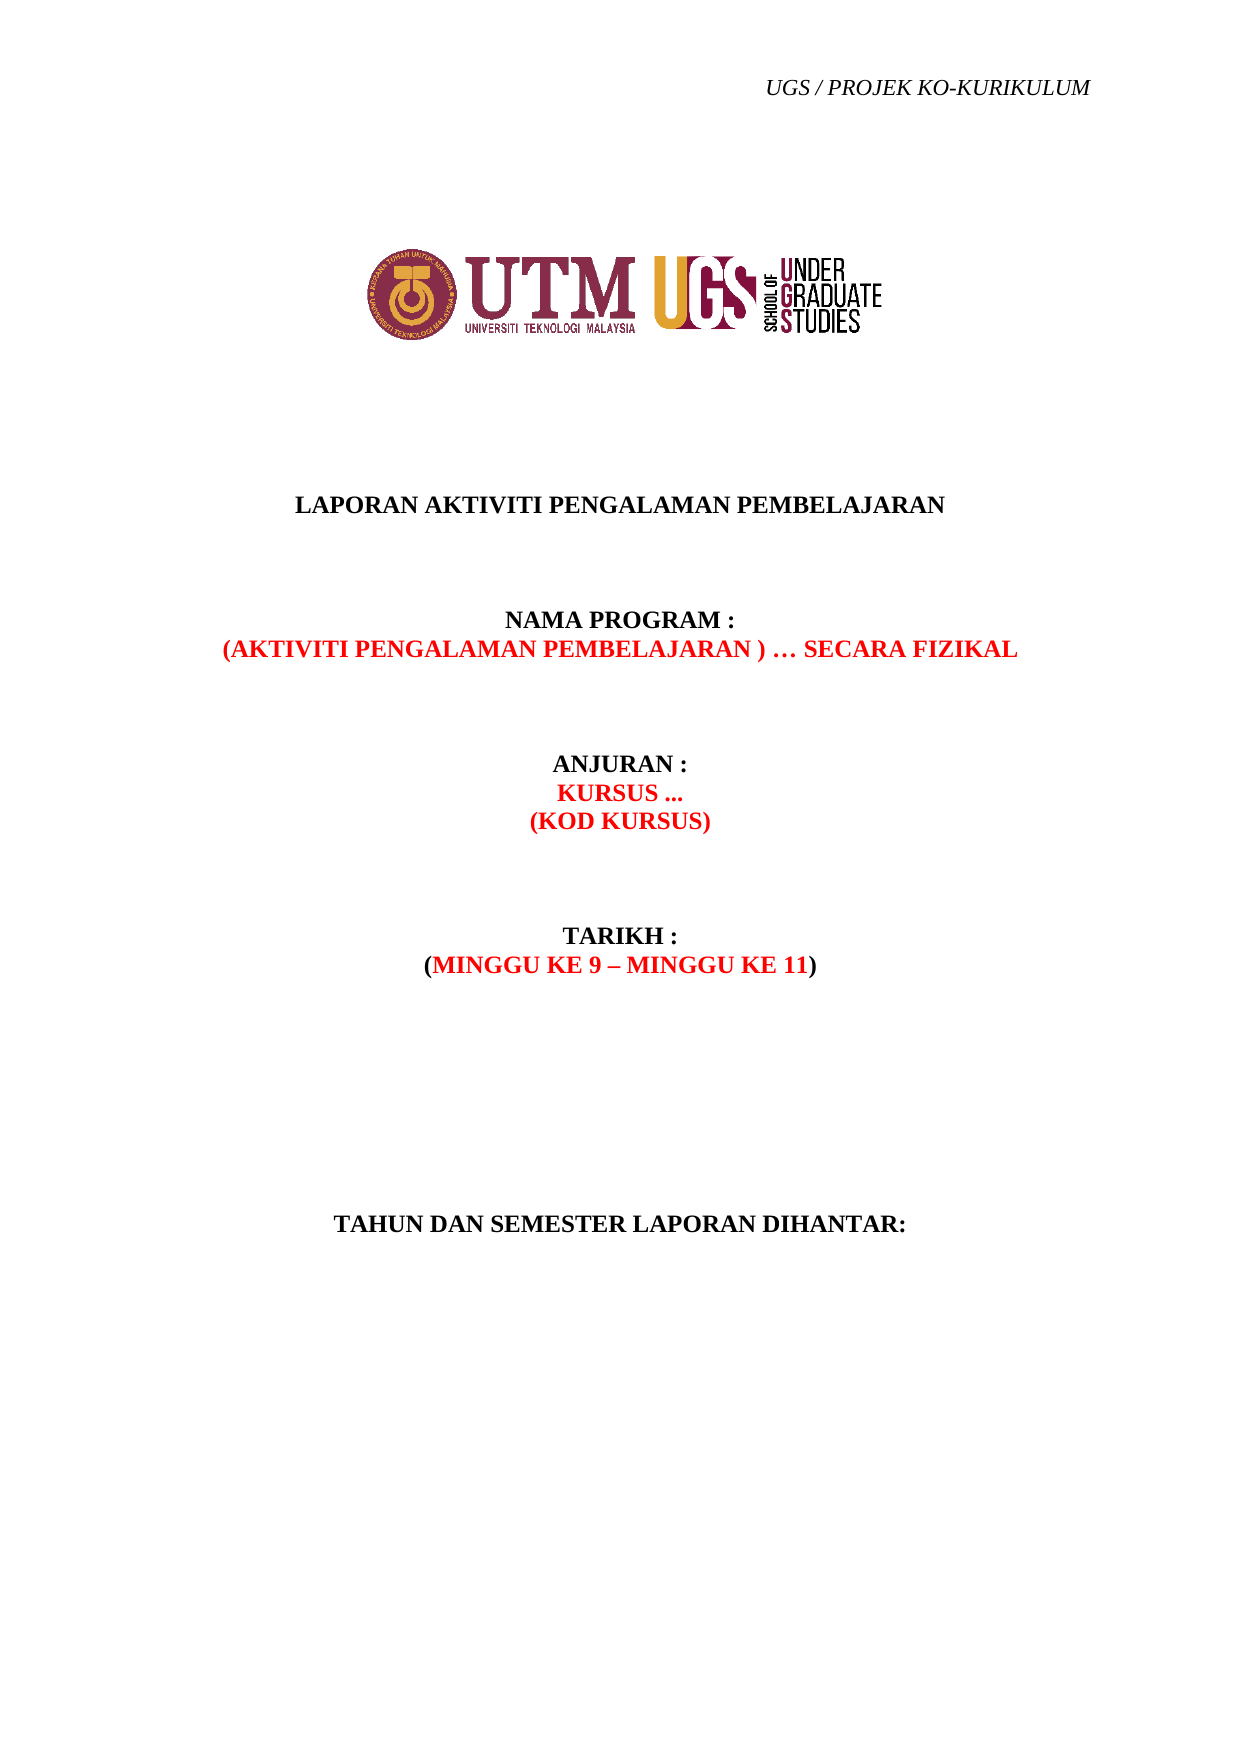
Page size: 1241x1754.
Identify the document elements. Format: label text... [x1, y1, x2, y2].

text (KOD KURSUS) [150, 806, 1090, 835]
text NAMA PROGRAM : [150, 605, 1090, 634]
text TAHUN DAN SEMESTER LAPORAN DIHANTAR: [150, 1209, 1090, 1238]
picture [367, 249, 635, 340]
text KURSUS ... [150, 778, 1090, 806]
text (MINGGU KE 9 – MINGGU KE 11) [150, 950, 1090, 979]
text LAPORAN AKTIVITI PENGALAMAN PEMBELAJARAN [150, 490, 1090, 519]
text (AKTIVITI PENGALAMAN PEMBELAJARAN ) … SECARA FIZIKAL [150, 634, 1090, 663]
picture [650, 252, 882, 334]
text ANJURAN : [150, 749, 1090, 778]
text TARIKH : [150, 921, 1090, 950]
